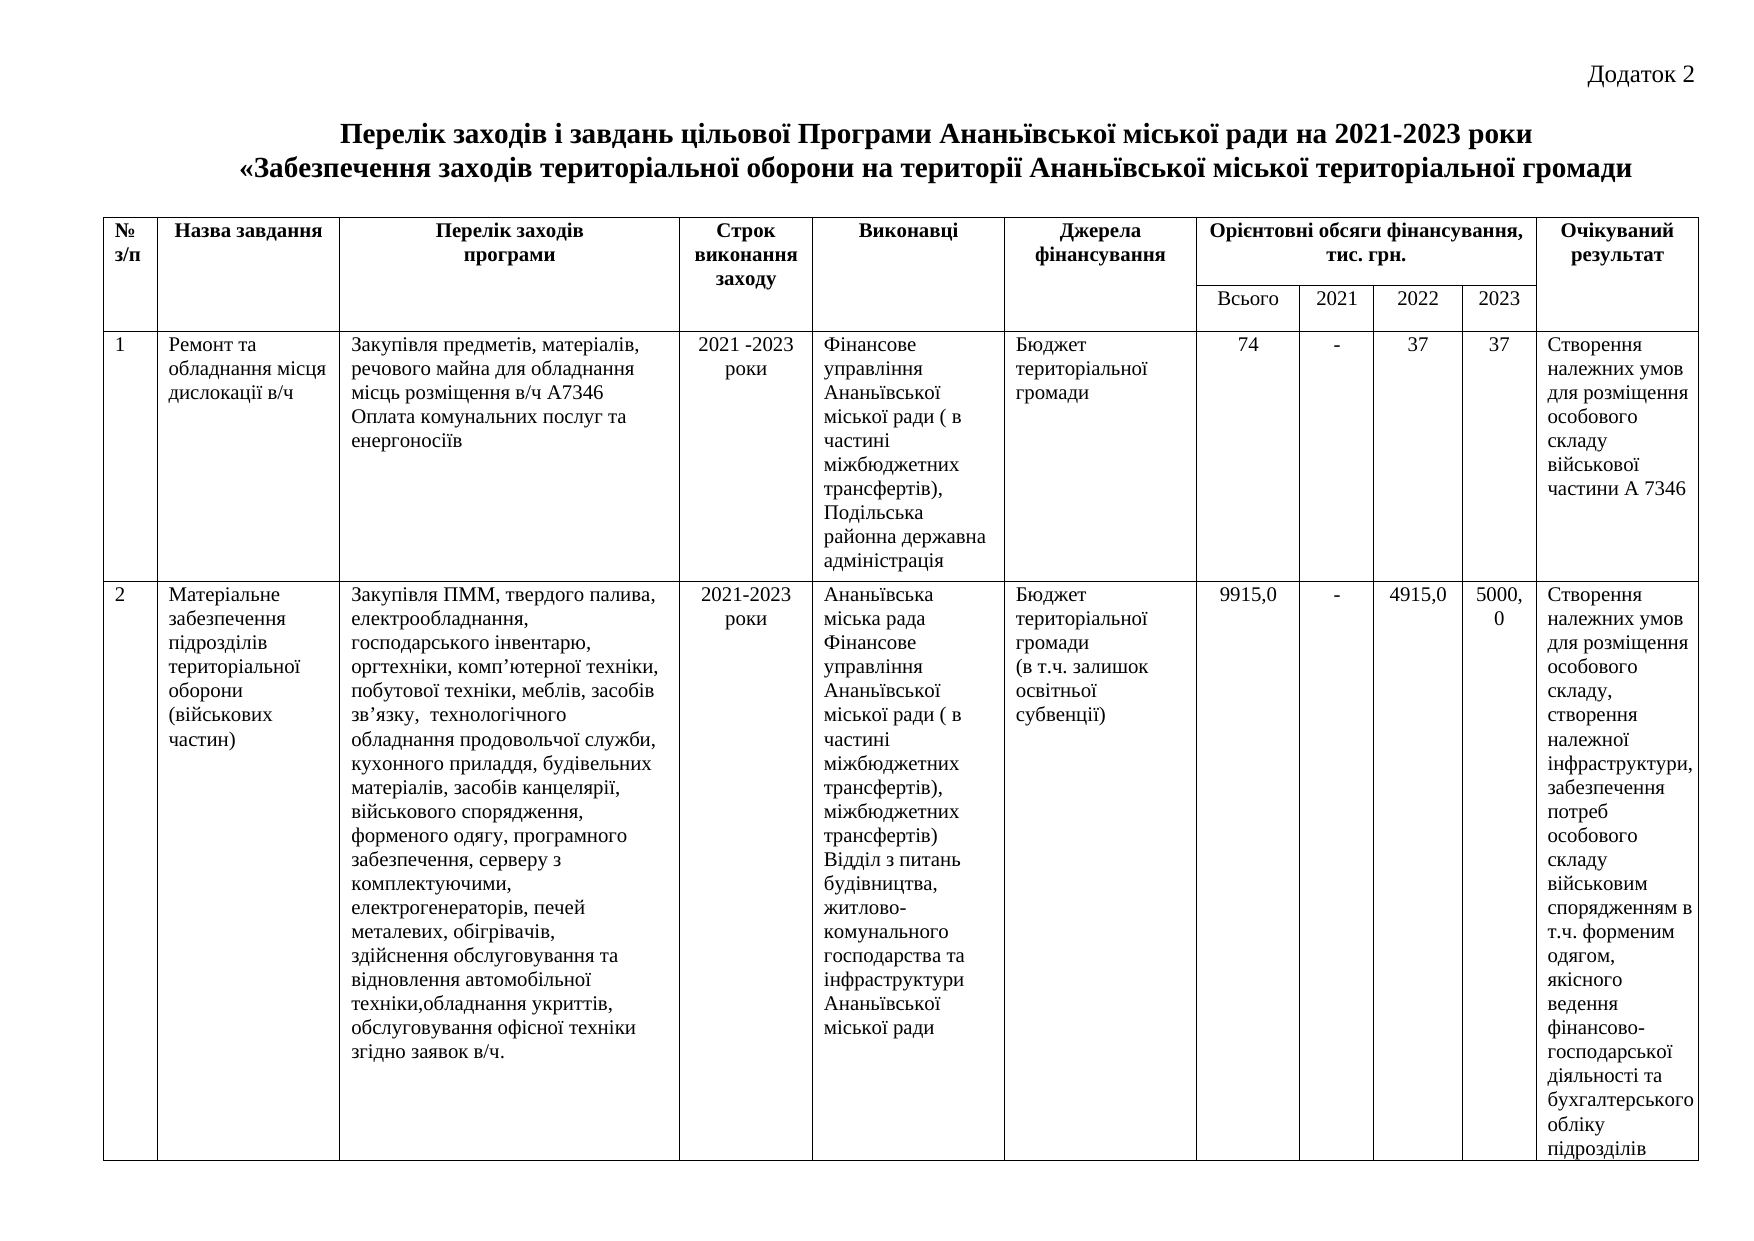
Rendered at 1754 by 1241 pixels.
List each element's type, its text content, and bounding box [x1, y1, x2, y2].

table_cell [813, 582, 1004, 1159]
table_cell - [1300, 582, 1373, 1159]
table_cell 74 [1197, 332, 1299, 581]
text Додаток 2 [1210, 59, 1695, 88]
table_header Назва завдання [158, 218, 339, 331]
table_cell Закупівля предметів, матеріалів, речового майна для обладнання місць розміщення в/ч А7346 Оплата комунальних послуг та енергоносіїв [340, 332, 679, 581]
table_cell 2023 [1463, 286, 1536, 331]
table_cell 2021-2023 роки [680, 582, 812, 1159]
table_header Перелік заходів програми [340, 218, 679, 331]
table_cell 2 [104, 582, 157, 1159]
table_cell Бюджет територіальної громади [1005, 332, 1196, 581]
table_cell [1537, 582, 1698, 1159]
table_cell 5000,0 [1463, 582, 1536, 1159]
table_header Виконавці [813, 218, 1004, 331]
table_header Очікуваний результат [1537, 218, 1698, 331]
table_cell 4915,0 [1374, 582, 1462, 1159]
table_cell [158, 582, 339, 1159]
table_cell Створення належних умов для розміщення особового складу військової частини А 7346 [1537, 332, 1698, 581]
table_cell 37 [1374, 332, 1462, 581]
text Перелік заходів і завдань цільової Програми Ананьївської міської ради на 2021-2023 роки [177, 117, 1695, 150]
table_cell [340, 582, 679, 1159]
table_cell 2021 [1300, 286, 1373, 331]
table_cell - [1300, 332, 1373, 581]
table_header Орієнтовні обсяги фінансування, тис. грн. [1197, 218, 1536, 285]
table_cell Всього [1197, 286, 1299, 331]
table_header Строк виконання заходу [680, 218, 812, 331]
text «Забезпечення заходів територіальної оборони на території Ананьївської міської територіальної громади [177, 150, 1695, 184]
table_header № з/п [104, 218, 157, 331]
table_cell 1 [104, 332, 157, 581]
table_cell Ремонт та обладнання місця дислокації в/ч [158, 332, 339, 581]
table_cell 2022 [1374, 286, 1462, 331]
table_cell Фінансове управління Ананьївської міської ради ( в частині міжбюджетних трансфертів), Подільська районна державна адміністрація [813, 332, 1004, 581]
table_cell 37 [1463, 332, 1536, 581]
table_header Джерела фінансування [1005, 218, 1196, 331]
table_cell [1005, 582, 1196, 1159]
table_cell 9915,0 [1197, 582, 1299, 1159]
table_cell 2021 -2023 роки [680, 332, 812, 581]
